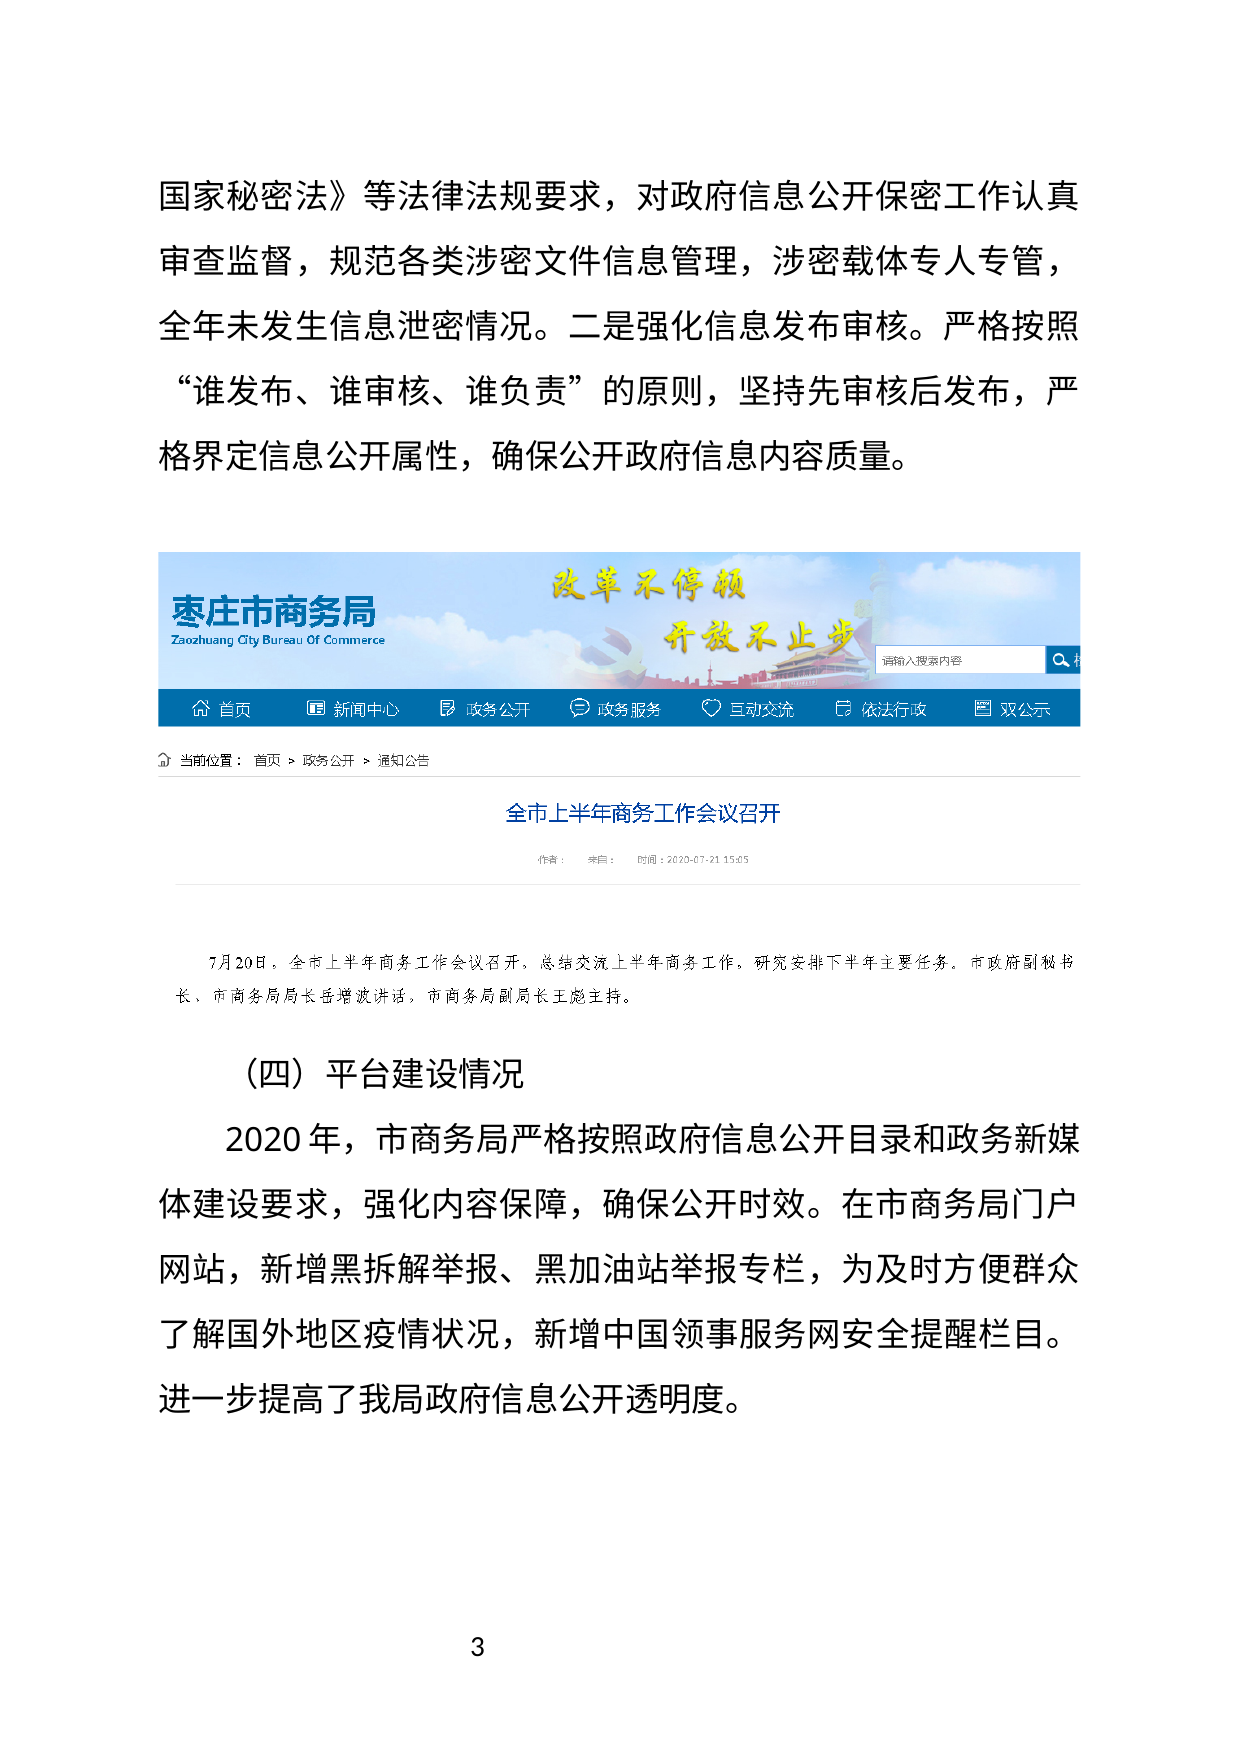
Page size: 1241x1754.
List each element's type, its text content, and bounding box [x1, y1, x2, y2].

picture [158, 552, 1081, 1012]
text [158, 162, 1082, 487]
text 2020年，市商务局严格按照政府信息公开目录和政务新媒体建设要求，强化内容保障，确保公开时效。在市商务局门户网站，新增黑拆解举报、黑加油站举报专栏，为及时方便群众了解国外地区疫情状况，新增中国领事服务网安全提醒栏目。进一步提高了我局政府信息公开透明度。 [158, 1104, 1082, 1429]
text （四）平台建设情况 [158, 1039, 1082, 1104]
